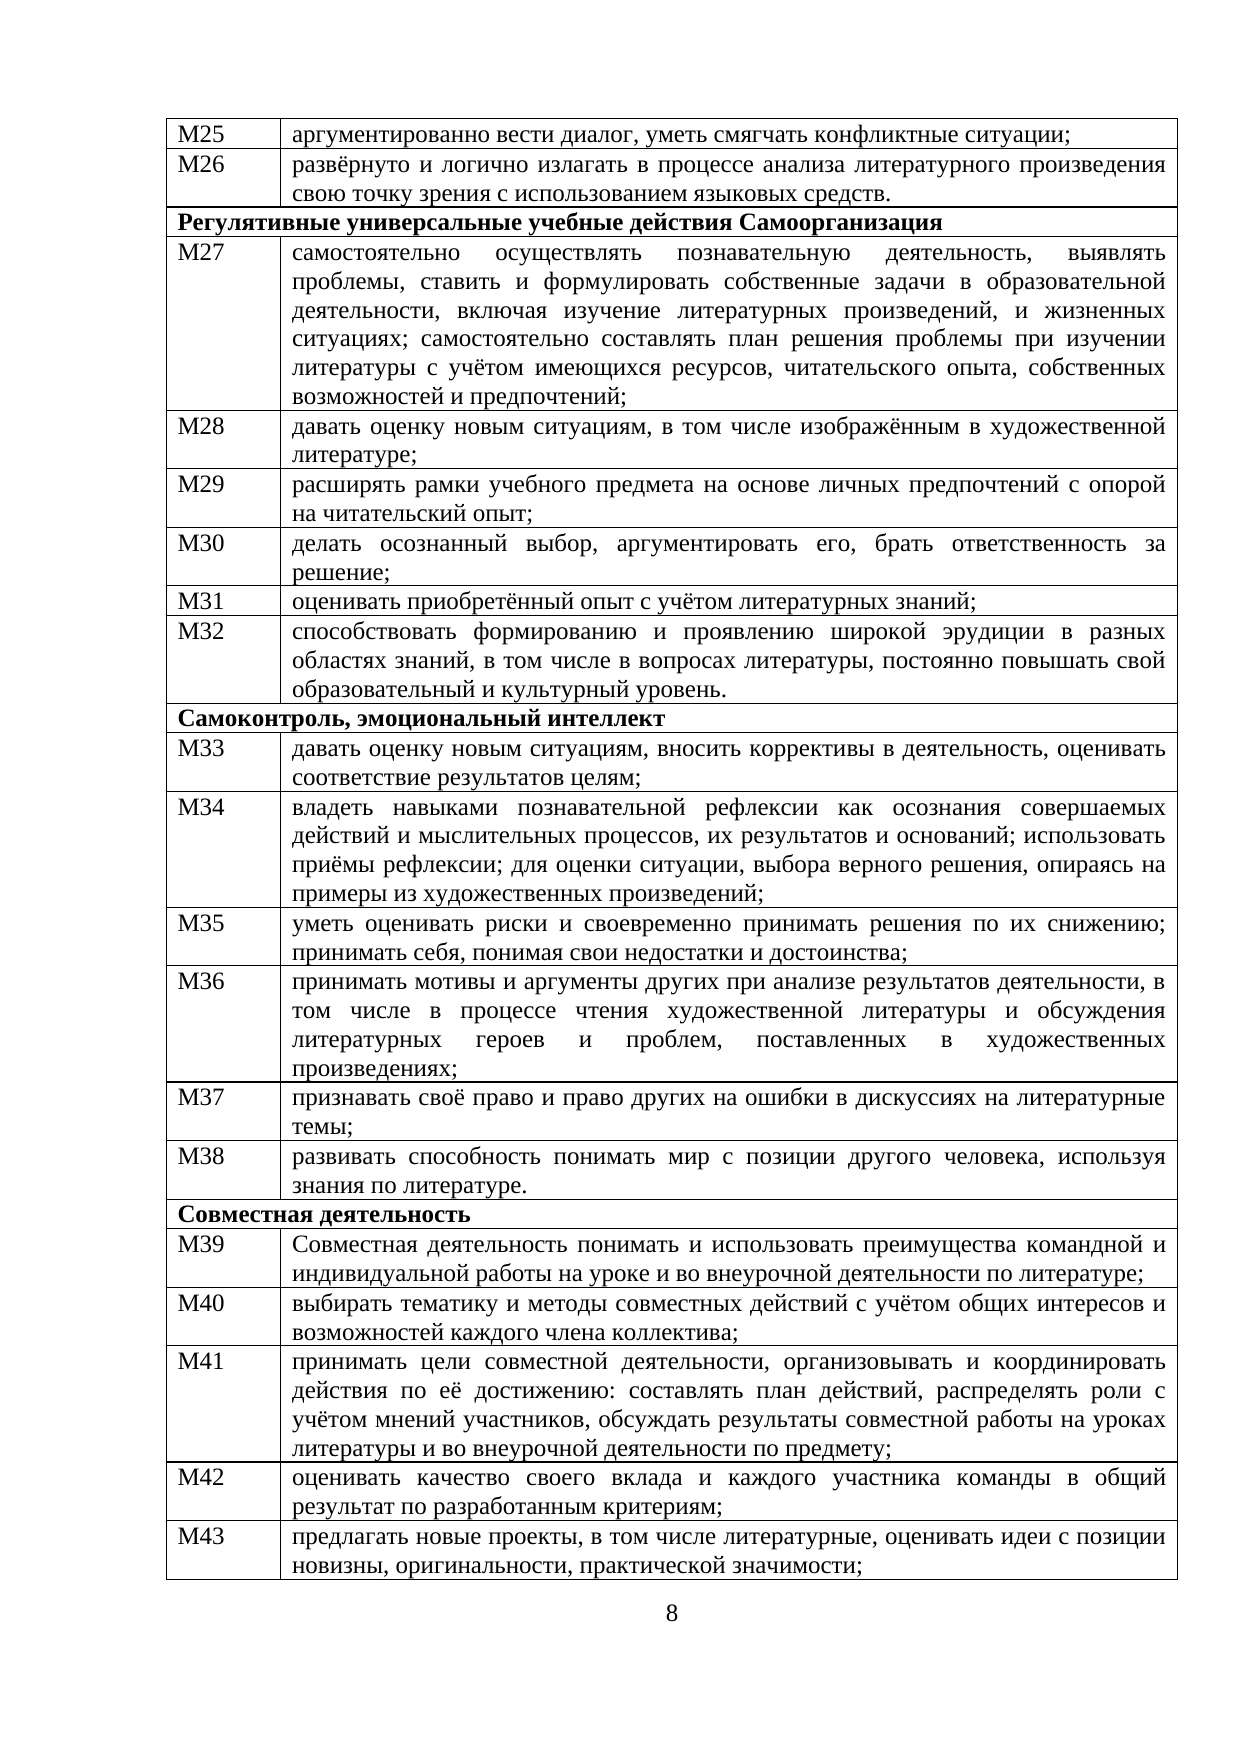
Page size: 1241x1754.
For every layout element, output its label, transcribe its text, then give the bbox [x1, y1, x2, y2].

table_cell М42 [167, 1463, 280, 1520]
table_cell М39 [167, 1229, 280, 1287]
table_cell М36 [167, 966, 280, 1081]
table_cell оценивать качество своего вклада и каждого участника команды в общий результат по разработанным критериям; [281, 1463, 1177, 1520]
table_cell давать оценку новым ситуациям, в том числе изображённым в художественной литературе; [281, 411, 1177, 468]
table_cell М28 [167, 411, 280, 468]
table_cell Совместная деятельность понимать и использовать преимущества командной и индивидуальной работы на уроке и во внеурочной деятельности по литературе; [281, 1229, 1177, 1287]
table_cell делать осознанный выбор, аргументировать его, брать ответственность за решение; [281, 528, 1177, 585]
table_cell М35 [167, 908, 280, 965]
table_cell М29 [167, 469, 280, 527]
table_cell оценивать приобретённый опыт с учётом литературных знаний; [281, 586, 1177, 615]
table_cell владеть навыками познавательной рефлексии как осознания совершаемых действий и мыслительных процессов, их результатов и оснований; использовать приёмы рефлексии; для оценки ситуации, выбора верного решения, опираясь на примеры из художественных произведений; [281, 792, 1177, 907]
table_cell М27 [167, 237, 280, 410]
table_cell развивать способность понимать мир с позиции другого человека, используя знания по литературе. [281, 1141, 1177, 1198]
table_cell Совместная деятельность [167, 1200, 1177, 1228]
table_cell давать оценку новым ситуациям, вносить коррективы в деятельность, оценивать соответствие результатов целям; [281, 733, 1177, 791]
table_cell М33 [167, 733, 280, 791]
table_cell Регулятивные универсальные учебные действия Самоорганизация [167, 208, 1177, 236]
table_cell М34 [167, 792, 280, 907]
table_cell М32 [167, 616, 280, 702]
table_cell аргументированно вести диалог, уметь смягчать конфликтные ситуации; [281, 119, 1177, 148]
table_cell Самоконтроль, эмоциональный интеллект [167, 704, 1177, 732]
table_cell принимать мотивы и аргументы других при анализе результатов деятельности, в том числе в процессе чтения художественной литературы и обсуждения литературных героев и проблем, поставленных в художественных произведениях; [281, 966, 1177, 1081]
table_cell М31 [167, 586, 280, 615]
table_cell выбирать тематику и методы совместных действий с учётом общих интересов и возможностей каждого члена коллектива; [281, 1288, 1177, 1345]
table_cell М26 [167, 149, 280, 206]
table_cell уметь оценивать риски и своевременно принимать решения по их снижению; принимать себя, понимая свои недостатки и достоинства; [281, 908, 1177, 965]
table_cell М37 [167, 1083, 280, 1140]
table_cell способствовать формированию и проявлению широкой эрудиции в разных областях знаний, в том числе в вопросах литературы, постоянно повышать свой образовательный и культурный уровень. [281, 616, 1177, 702]
table_cell предлагать новые проекты, в том числе литературные, оценивать идеи с позиции новизны, оригинальности, практической значимости; [281, 1521, 1177, 1578]
table_cell М30 [167, 528, 280, 585]
table_cell М38 [167, 1141, 280, 1198]
table_cell самостоятельно осуществлять познавательную деятельность, выявлять проблемы, ставить и формулировать собственные задачи в образовательной деятельности, включая изучение литературных произведений, и жизненных ситуациях; самостоятельно составлять план решения проблемы при изучении литературы с учётом имеющихся ресурсов, читательского опыта, собственных возможностей и предпочтений; [281, 237, 1177, 410]
table_cell признавать своё право и право других на ошибки в дискуссиях на литературные темы; [281, 1083, 1177, 1140]
table_cell развёрнуто и логично излагать в процессе анализа литературного произведения свою точку зрения с использованием языковых средств. [281, 149, 1177, 206]
table_cell М25 [167, 119, 280, 148]
table_cell М40 [167, 1288, 280, 1345]
table_cell М41 [167, 1346, 280, 1461]
table_cell расширять рамки учебного предмета на основе личных предпочтений с опорой на читательский опыт; [281, 469, 1177, 527]
table_cell М43 [167, 1521, 280, 1578]
table_cell принимать цели совместной деятельности, организовывать и координировать действия по её достижению: составлять план действий, распределять роли с учётом мнений участников, обсуждать результаты совместной работы на уроках литературы и во внеурочной деятельности по предмету; [281, 1346, 1177, 1461]
